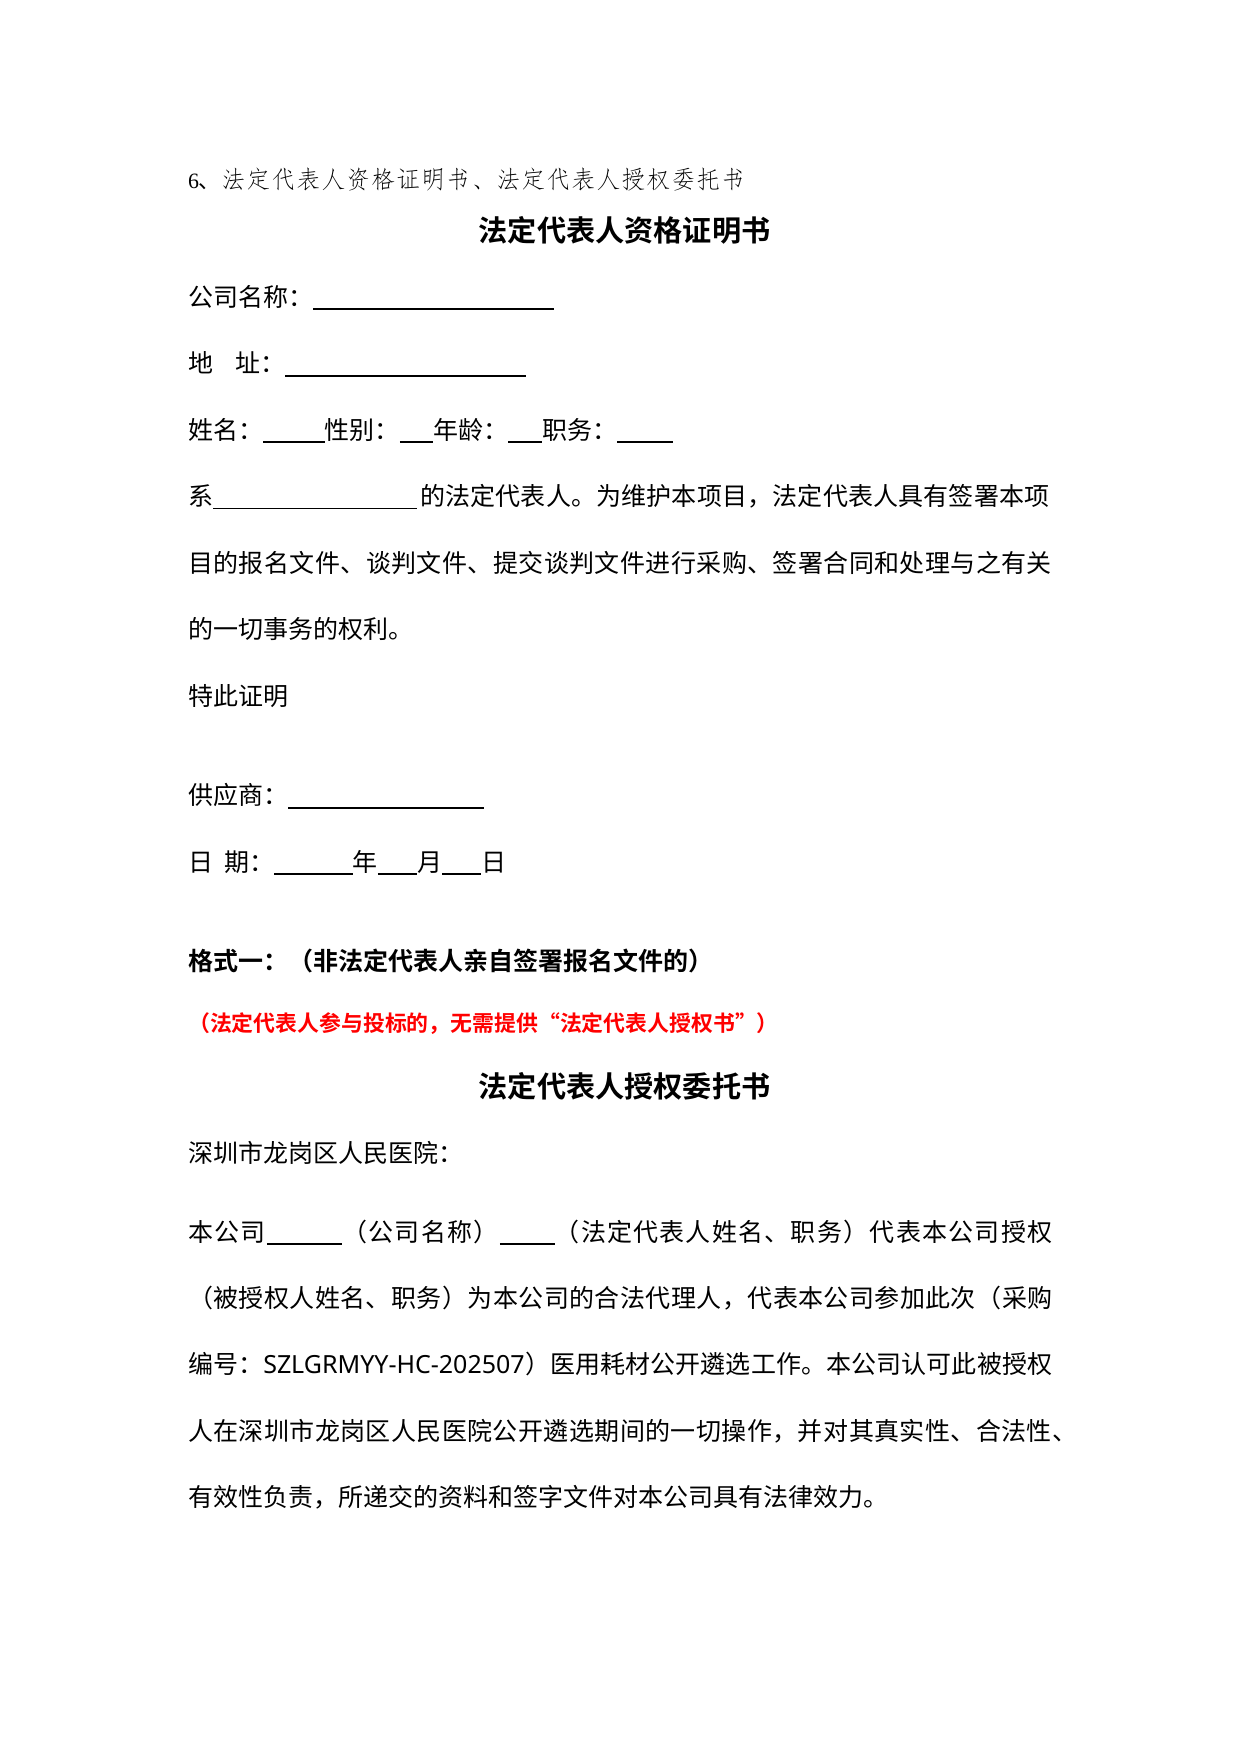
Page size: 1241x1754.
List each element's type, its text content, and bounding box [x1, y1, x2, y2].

text 日 期： 年 月 日 [188, 827, 1052, 893]
text 6、法定代表人资格证明书、法定代表人授权委托书 [188, 162, 1052, 196]
text （法定代表人参与投标的，无需提供“法定代表人授权书”） [188, 1006, 1052, 1039]
text 格式一：（非法定代表人亲自签署报名文件的） [188, 927, 1052, 993]
text 深圳市龙岗区人民医院： [188, 1118, 1052, 1184]
text 法定代表人授权委托书 [188, 1051, 1052, 1118]
text 公司名称： [188, 262, 1052, 329]
text 姓名： 性别： 年龄： 职务： [188, 395, 1052, 462]
text 本公司 （公司名称） （法定代表人姓名、职务）代表本公司授权 （被授权人姓名、职务）为本公司的合法代理人，代表本公司参加此次（采购编号：SZLGRMYY-HC-202507）医用耗材公开遴选工作。本公司认可此被授权人在深圳市龙岗区人民医院公开遴选期间的一切操作，并对其真实性、合法性、有效性负责，所递交的资料和签字文件对本公司具有法律效力。 [188, 1197, 1052, 1529]
text 供应商： [188, 761, 1052, 827]
text 特此证明 [188, 661, 1052, 727]
text 系 的法定代表人。为维护本项目，法定代表人具有签署本项目的报名文件、谈判文件、提交谈判文件进行采购、签署合同和处理与之有关的一切事务的权利。 [188, 462, 1052, 661]
list 法定代表人资格证明书 [188, 196, 1052, 262]
text 地 址： [188, 329, 1052, 395]
